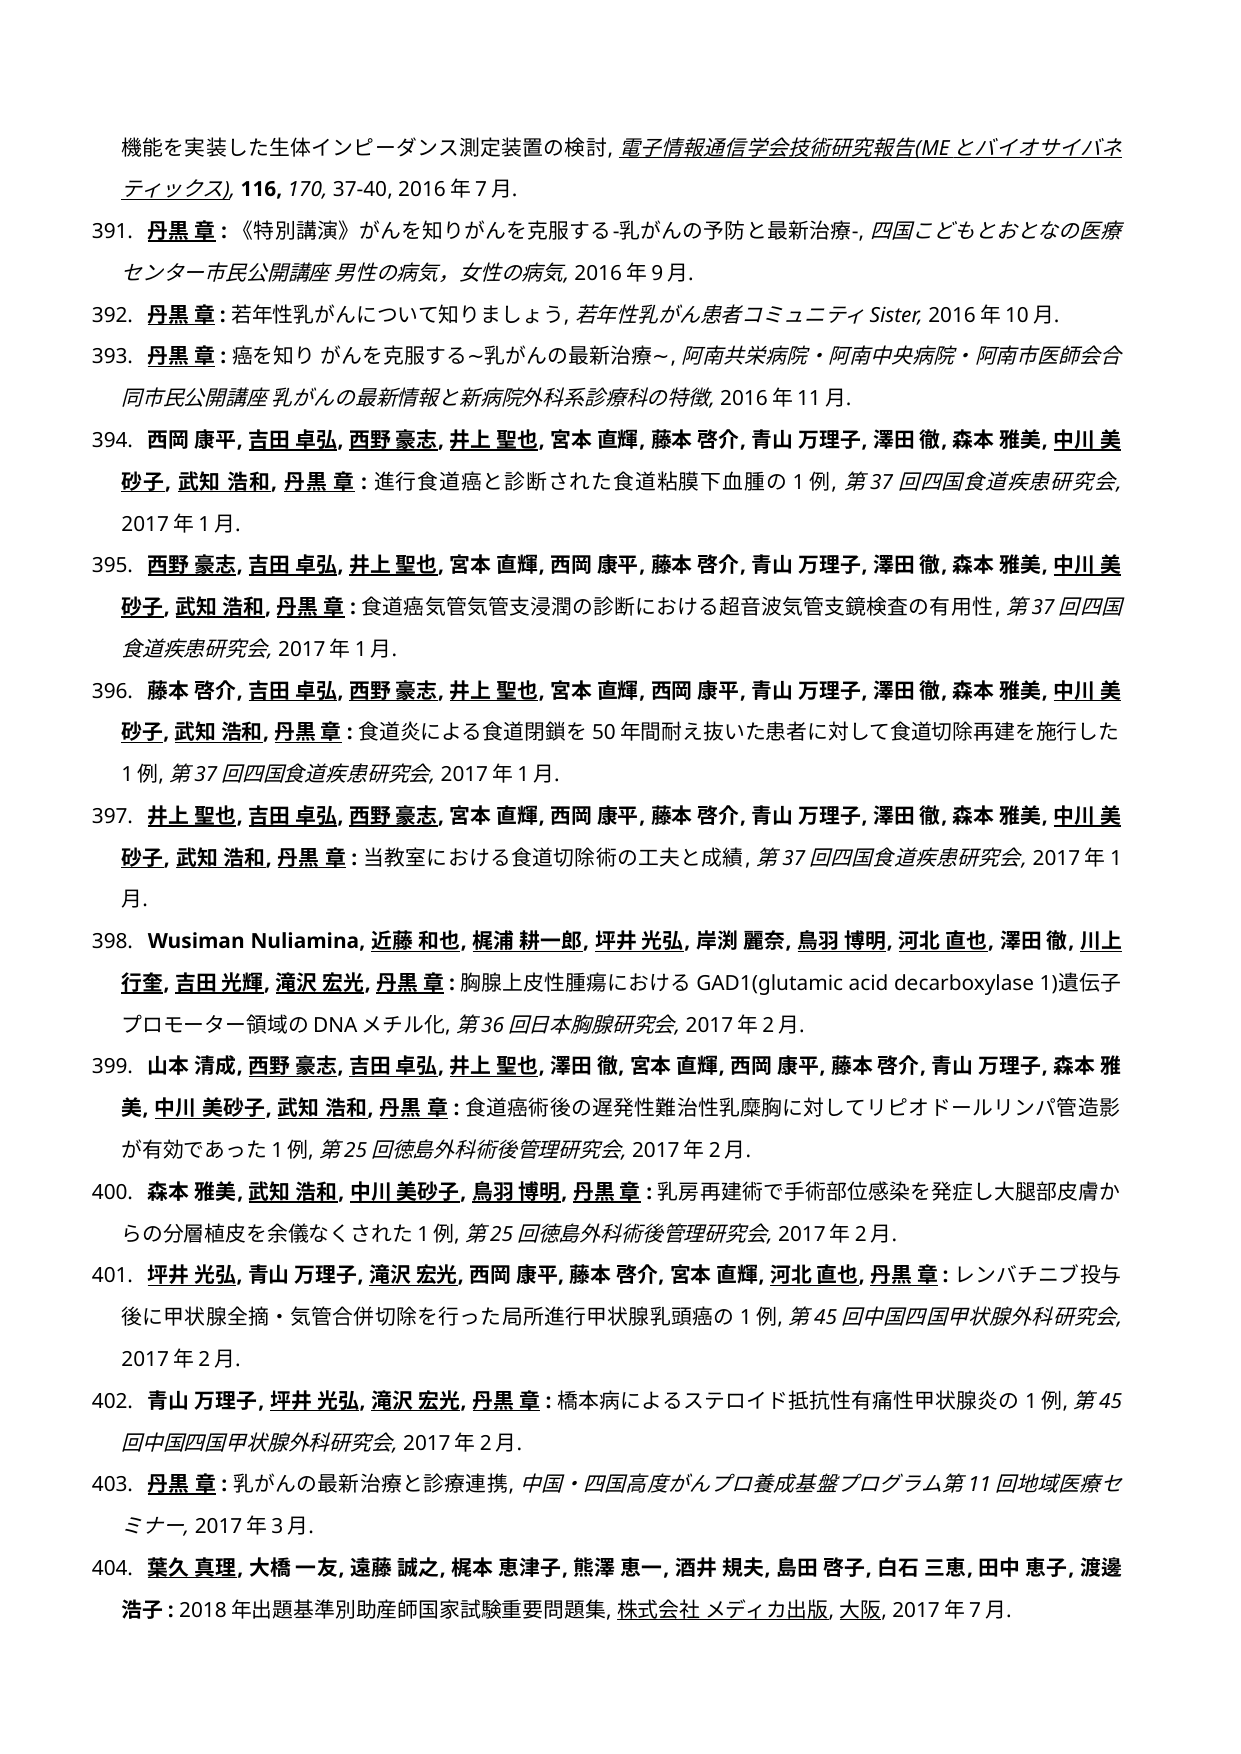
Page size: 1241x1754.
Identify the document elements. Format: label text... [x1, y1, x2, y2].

list 西野 豪志, 吉田 卓弘, 井上 聖也, 宮本 直輝, 西岡 康平, 藤本 啓介, 青山 万理子, 澤田 徹, 森本 雅美, 中川 美砂子, 武知 浩和, 丹黒 章 : 食道癌気管気管支浸潤の診断における超音波気管支鏡検査の有用性, 第37回四国食道疾患研究会, 2017年1月. [92, 543, 1122, 668]
list 丹黒 章 : 《特別講演》がんを知りがんを克服する-乳がんの予防と最新治療-, 四国こどもとおとなの医療センター市民公開講座 男性の病気，女性の病気, 2016年9月. [92, 209, 1122, 292]
list 青山 万理子, 坪井 光弘, 滝沢 宏光, 丹黒 章 : 橋本病によるステロイド抵抗性有痛性甲状腺炎の1例, 第45回中国四国甲状腺外科研究会, 2017年2月. [92, 1378, 1122, 1462]
list 藤本 啓介, 吉田 卓弘, 西野 豪志, 井上 聖也, 宮本 直輝, 西岡 康平, 青山 万理子, 澤田 徹, 森本 雅美, 中川 美砂子, 武知 浩和, 丹黒 章 : 食道炎による食道閉鎖を50年間耐え抜いた患者に対して食道切除再建を施行した1例, 第37回四国食道疾患研究会, 2017年1月. [92, 668, 1122, 793]
list 西岡 康平, 吉田 卓弘, 西野 豪志, 井上 聖也, 宮本 直輝, 藤本 啓介, 青山 万理子, 澤田 徹, 森本 雅美, 中川 美砂子, 武知 浩和, 丹黒 章 : 進行食道癌と診断された食道粘膜下血腫の1例, 第37回四国食道疾患研究会, 2017年1月. [92, 417, 1122, 543]
list 丹黒 章 : 癌を知り がんを克服する∼乳がんの最新治療∼, 阿南共栄病院・阿南中央病院・阿南市医師会合同市民公開講座 乳がんの最新情報と新病院外科系診療科の特徴, 2016年11月. [92, 334, 1122, 417]
list 丹黒 章 : 若年性乳がんについて知りましょう, 若年性乳がん患者コミュニティSister, 2016年10月. [92, 292, 1122, 334]
list 坪井 光弘, 青山 万理子, 滝沢 宏光, 西岡 康平, 藤本 啓介, 宮本 直輝, 河北 直也, 丹黒 章 : レンバチニブ投与後に甲状腺全摘・気管合併切除を行った局所進行甲状腺乳頭癌の1例, 第45回中国四国甲状腺外科研究会, 2017年2月. [92, 1253, 1122, 1378]
list 山本 清成, 西野 豪志, 吉田 卓弘, 井上 聖也, 澤田 徹, 宮本 直輝, 西岡 康平, 藤本 啓介, 青山 万理子, 森本 雅美, 中川 美砂子, 武知 浩和, 丹黒 章 : 食道癌術後の遅発性難治性乳糜胸に対してリピオドールリンパ管造影が有効であった1例, 第25回徳島外科術後管理研究会, 2017年2月. [92, 1044, 1122, 1169]
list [92, 125, 1122, 209]
list 葉久 真理, 大橋 一友, 遠藤 誠之, 梶本 恵津子, 熊澤 恵一, 酒井 規夫, 島田 啓子, 白石 三恵, 田中 恵子, 渡邊 浩子 : 2018年出題基準別助産師国家試験重要問題集, 株式会社 メディカ出版, 大阪, 2017年7月. [92, 1545, 1122, 1629]
list 丹黒 章 : 乳がんの最新治療と診療連携, 中国・四国高度がんプロ養成基盤プログラム第11回地域医療セミナー, 2017年3月. [92, 1462, 1122, 1545]
list 森本 雅美, 武知 浩和, 中川 美砂子, 鳥羽 博明, 丹黒 章 : 乳房再建術で手術部位感染を発症し大腿部皮膚からの分層植皮を余儀なくされた1例, 第25回徳島外科術後管理研究会, 2017年2月. [92, 1169, 1122, 1253]
list 井上 聖也, 吉田 卓弘, 西野 豪志, 宮本 直輝, 西岡 康平, 藤本 啓介, 青山 万理子, 澤田 徹, 森本 雅美, 中川 美砂子, 武知 浩和, 丹黒 章 : 当教室における食道切除術の工夫と成績, 第37回四国食道疾患研究会, 2017年1月. [92, 793, 1122, 919]
list Wusiman Nuliamina, 近藤 和也, 梶浦 耕一郎, 坪井 光弘, 岸渕 麗奈, 鳥羽 博明, 河北 直也, 澤田 徹, 川上 行奎, 吉田 光輝, 滝沢 宏光, 丹黒 章 : 胸腺上皮性腫瘍におけるGAD1(glutamic acid decarboxylase 1)遺伝子プロモーター領域のDNAメチル化, 第36回日本胸腺研究会, 2017年2月. [92, 919, 1122, 1044]
